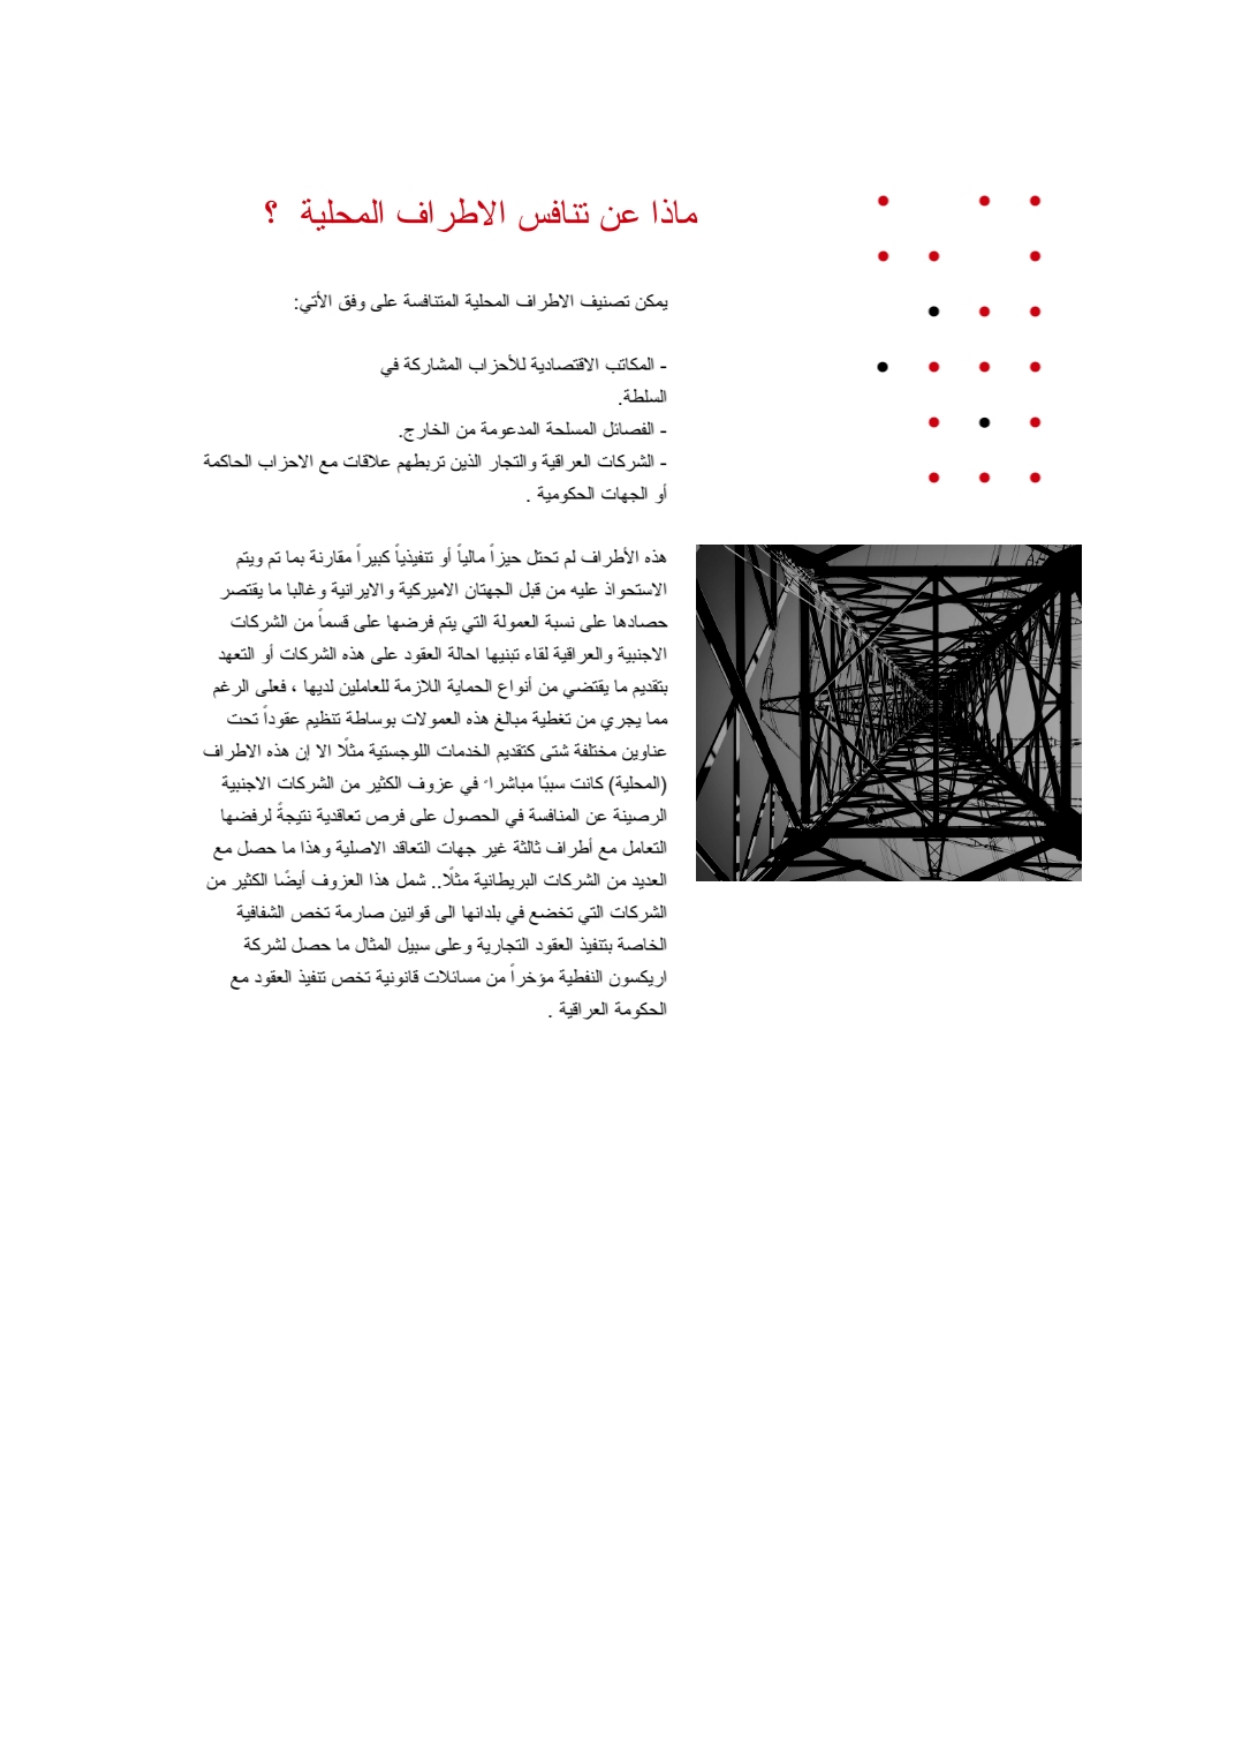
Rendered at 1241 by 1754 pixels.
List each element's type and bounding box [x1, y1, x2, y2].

picture [150, 150, 1090, 1367]
